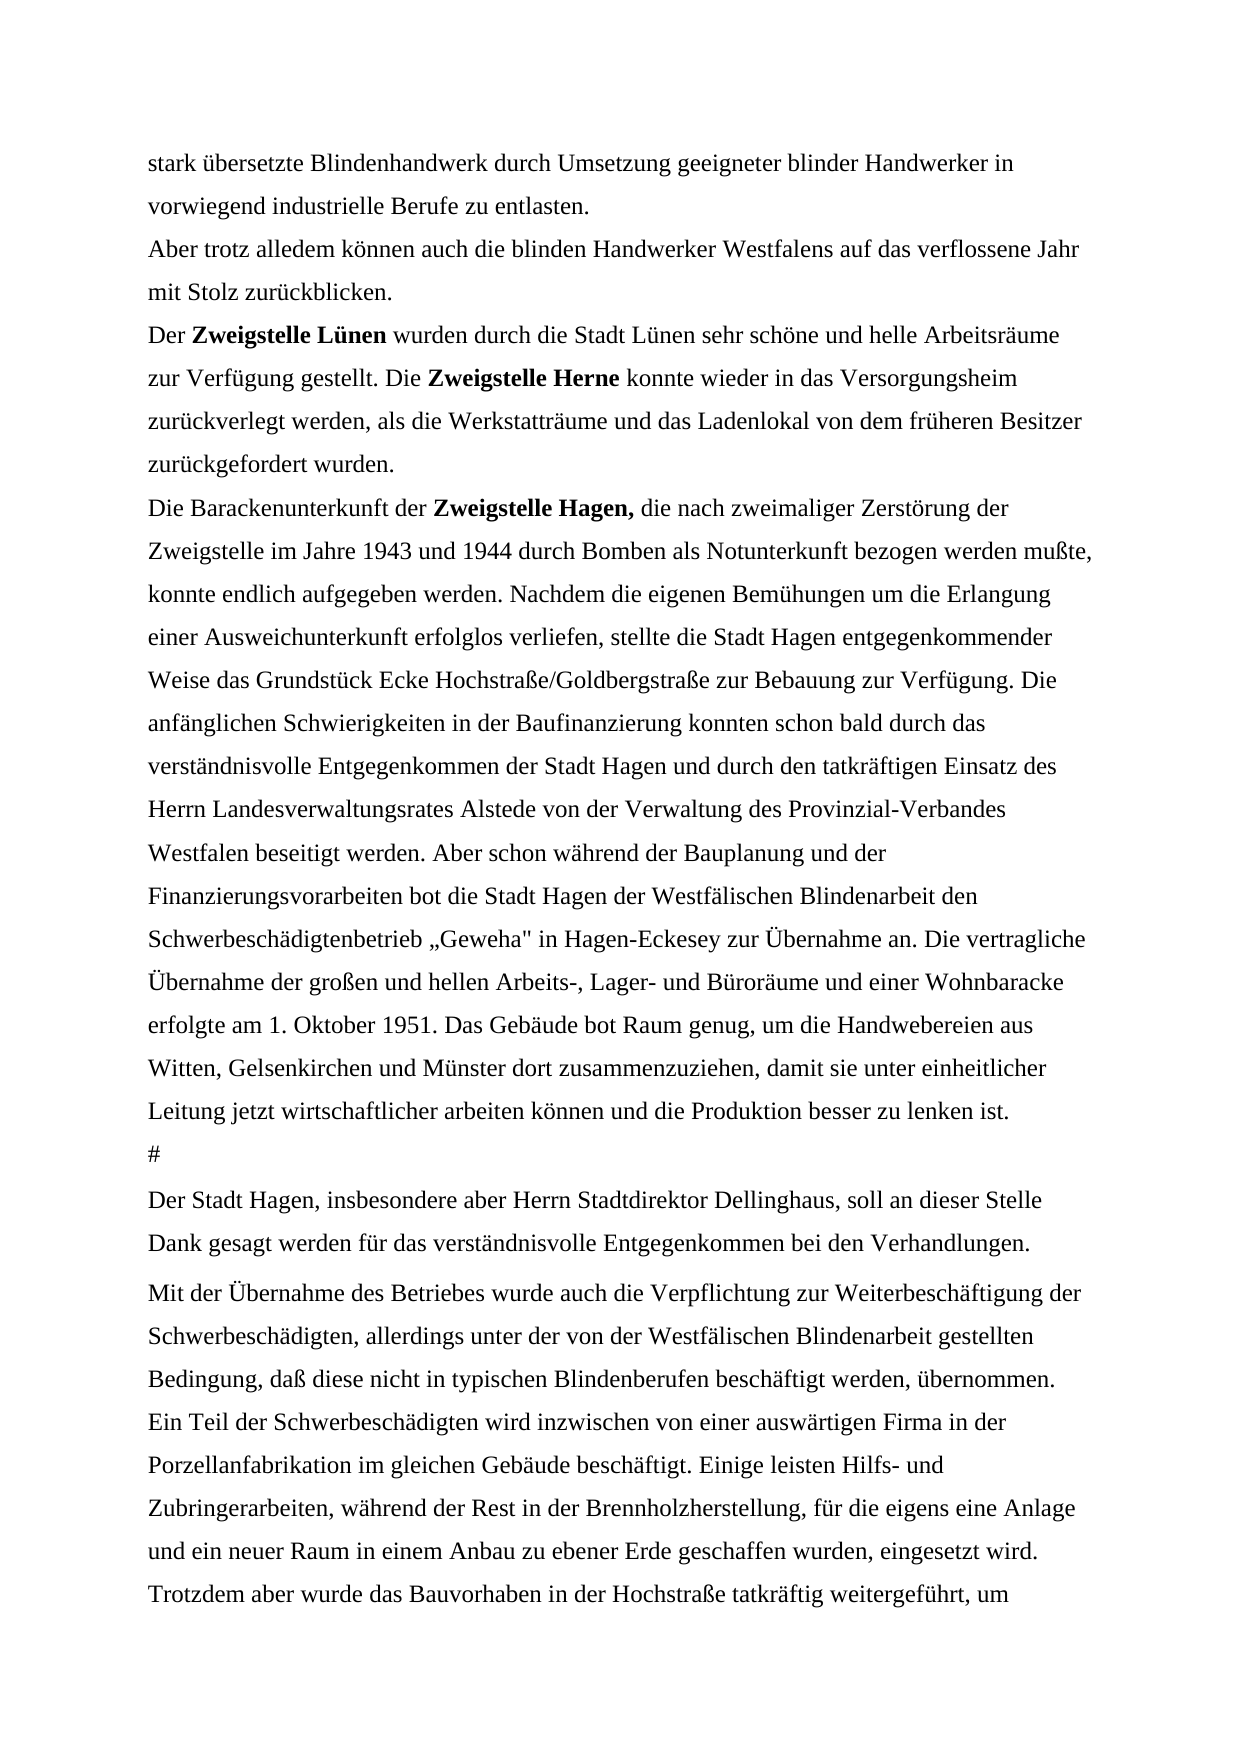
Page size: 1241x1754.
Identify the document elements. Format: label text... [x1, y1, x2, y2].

text Die Barackenunterkunft der Zweigstelle Hagen, die nach zweimaliger Zerstörung der Zweigstelle im Jahre 1943 und 1944 durch Bomben als Notunterkunft bezogen werden mußte, konnte endlich aufgegeben werden. Nachdem die eigenen Bemühungen um die Erlangung einer Ausweichunterkunft erfolglos verliefen, stellte die Stadt Hagen entgegenkommender Weise das Grundstück Ecke Hochstraße/Goldbergstraße zur Bebauung zur Verfügung. Die anfänglichen Schwierigkeiten in der Baufinanzierung konnten schon bald durch das verständnisvolle Entgegenkommen der Stadt Hagen und durch den tatkräftigen Einsatz des Herrn Landesverwaltungsrates Alstede von der Verwaltung des Provinzial-Verbandes Westfalen beseitigt werden. Aber schon während der Bauplanung und der Finanzierungsvorarbeiten bot die Stadt Hagen der Westfälischen Blindenarbeit den Schwerbeschädigtenbetrieb „Geweha" in Hagen-Eckesey zur Übernahme an. Die vertragliche Übernahme der großen und hellen Arbeits-, Lager- und Büroräume und einer Wohnbaracke erfolgte am 1. Oktober 1951. Das Gebäude bot Raum genug, um die Handwebereien aus Witten, Gelsenkirchen und Münster dort zusammenzuziehen, damit sie unter einheitlicher Leitung jetzt wirtschaftlicher arbeiten können und die Produktion besser zu lenken ist. [148, 493, 1093, 1125]
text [148, 148, 1093, 219]
text # [148, 1139, 1093, 1168]
text Der Zweigstelle Lünen wurden durch die Stadt Lünen sehr schöne und helle Arbeitsräume zur Verfügung gestellt. Die Zweigstelle Herne konnte wieder in das Versorgungsheim zurückverlegt werden, als die Werkstatträume und das Ladenlokal von dem früheren Besitzer zurückgefordert wurden. [148, 320, 1093, 478]
text Der Stadt Hagen, insbesondere aber Herrn Stadtdirektor Dellinghaus, soll an dieser Stelle Dank gesagt werden für das verständnisvolle Entgegenkommen bei den Verhandlungen. [148, 1185, 1093, 1257]
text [148, 1579, 1093, 1608]
text Aber trotz alledem können auch die blinden Handwerker Westfalens auf das verflossene Jahr mit Stolz zurückblicken. [148, 234, 1093, 306]
text Mit der Übernahme des Betriebes wurde auch die Verpflichtung zur Weiterbeschäftigung der Schwerbeschädigten, allerdings unter der von der Westfälischen Blindenarbeit gestellten Bedingung, daß diese nicht in typischen Blindenberufen beschäftigt werden, übernommen. Ein Teil der Schwerbeschädigten wird inzwischen von einer auswärtigen Firma in der Porzellanfabrikation im gleichen Gebäude beschäftigt. Einige leisten Hilfs- und Zubringerarbeiten, während der Rest in der Brennholzherstellung, für die eigens eine Anlage und ein neuer Raum in einem Anbau zu ebener Erde geschaffen wurden, eingesetzt wird. [148, 1278, 1093, 1565]
